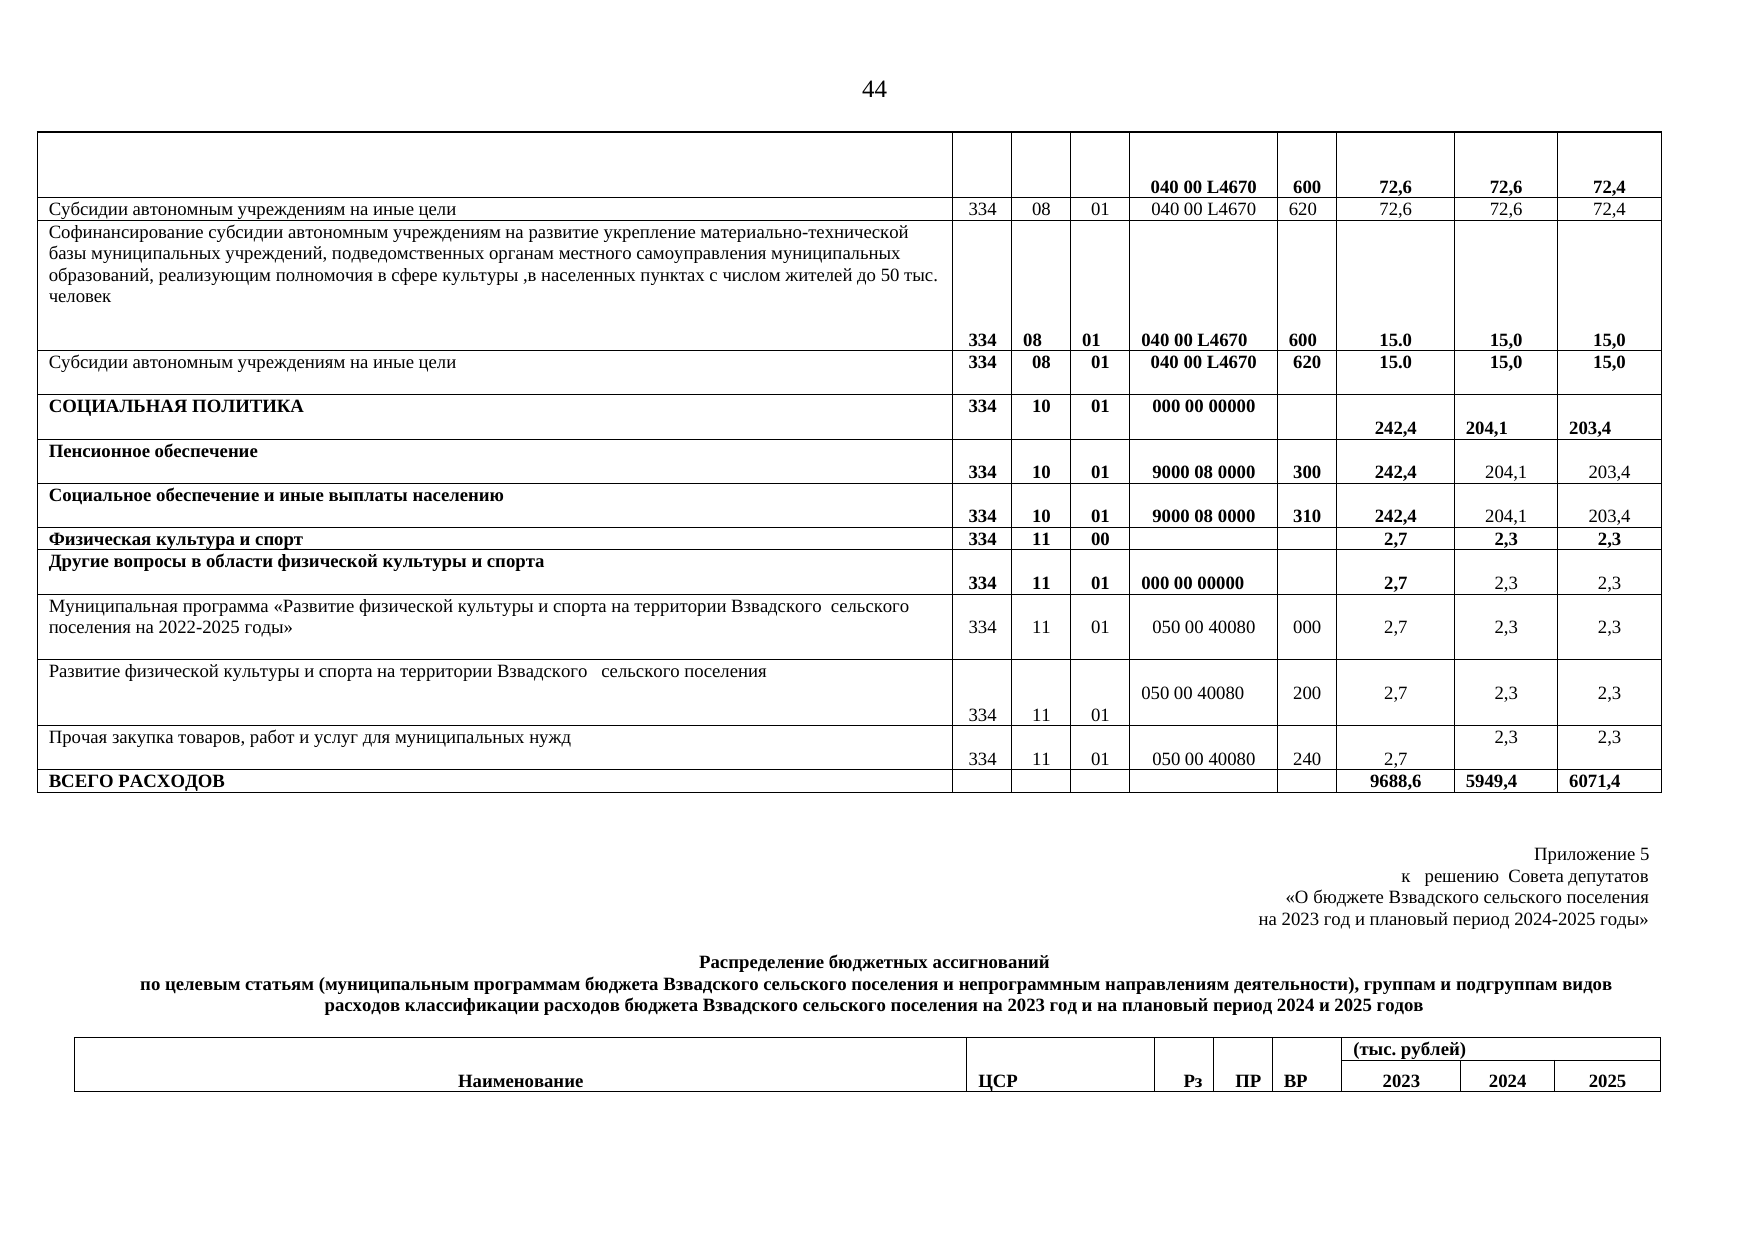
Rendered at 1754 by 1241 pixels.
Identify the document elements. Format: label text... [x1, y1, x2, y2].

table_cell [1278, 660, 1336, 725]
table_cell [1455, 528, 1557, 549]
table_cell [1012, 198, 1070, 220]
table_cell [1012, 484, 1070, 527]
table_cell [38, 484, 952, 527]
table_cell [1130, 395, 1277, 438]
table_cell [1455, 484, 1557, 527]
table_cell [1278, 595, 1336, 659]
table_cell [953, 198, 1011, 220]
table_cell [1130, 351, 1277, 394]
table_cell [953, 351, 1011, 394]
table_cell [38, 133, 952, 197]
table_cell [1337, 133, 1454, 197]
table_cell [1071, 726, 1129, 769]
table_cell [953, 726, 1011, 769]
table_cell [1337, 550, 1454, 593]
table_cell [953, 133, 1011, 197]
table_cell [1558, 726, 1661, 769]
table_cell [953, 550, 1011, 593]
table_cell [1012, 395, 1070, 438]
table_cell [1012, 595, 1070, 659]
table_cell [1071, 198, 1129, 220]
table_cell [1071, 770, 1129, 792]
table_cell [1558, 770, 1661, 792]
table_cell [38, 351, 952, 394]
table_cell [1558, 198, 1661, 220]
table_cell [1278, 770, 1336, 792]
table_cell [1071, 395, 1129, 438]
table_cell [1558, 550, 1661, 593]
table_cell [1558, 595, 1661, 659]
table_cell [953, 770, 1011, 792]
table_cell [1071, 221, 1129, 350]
text по целевым статьям (муниципальным программам бюджета Взвадского сельского поселения и непрограммным направлениям деятельности), группам и подгруппам видов расходов классификации расходов бюджета Взвадского сельского поселения на 2023 год и на плановый период 2024 и 2025 годов [99, 972, 1649, 1016]
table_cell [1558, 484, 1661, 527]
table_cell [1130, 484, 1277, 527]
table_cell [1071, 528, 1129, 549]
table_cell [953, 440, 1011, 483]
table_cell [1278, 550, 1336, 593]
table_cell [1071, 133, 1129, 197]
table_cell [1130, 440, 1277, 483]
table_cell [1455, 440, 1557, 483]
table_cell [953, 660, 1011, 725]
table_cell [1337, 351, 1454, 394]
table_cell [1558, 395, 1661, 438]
text «О бюджете Взвадского сельского поселения [99, 886, 1649, 908]
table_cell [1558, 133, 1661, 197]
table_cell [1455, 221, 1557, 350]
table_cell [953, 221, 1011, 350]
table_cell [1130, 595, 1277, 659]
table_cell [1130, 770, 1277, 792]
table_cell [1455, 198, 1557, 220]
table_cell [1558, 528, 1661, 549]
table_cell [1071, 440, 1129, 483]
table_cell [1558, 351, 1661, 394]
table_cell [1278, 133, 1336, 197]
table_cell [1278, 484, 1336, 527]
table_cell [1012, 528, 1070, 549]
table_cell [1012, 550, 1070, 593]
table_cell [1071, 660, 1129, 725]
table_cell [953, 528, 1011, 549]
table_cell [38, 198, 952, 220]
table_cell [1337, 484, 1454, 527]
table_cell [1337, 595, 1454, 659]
text Приложение 5 [99, 843, 1649, 865]
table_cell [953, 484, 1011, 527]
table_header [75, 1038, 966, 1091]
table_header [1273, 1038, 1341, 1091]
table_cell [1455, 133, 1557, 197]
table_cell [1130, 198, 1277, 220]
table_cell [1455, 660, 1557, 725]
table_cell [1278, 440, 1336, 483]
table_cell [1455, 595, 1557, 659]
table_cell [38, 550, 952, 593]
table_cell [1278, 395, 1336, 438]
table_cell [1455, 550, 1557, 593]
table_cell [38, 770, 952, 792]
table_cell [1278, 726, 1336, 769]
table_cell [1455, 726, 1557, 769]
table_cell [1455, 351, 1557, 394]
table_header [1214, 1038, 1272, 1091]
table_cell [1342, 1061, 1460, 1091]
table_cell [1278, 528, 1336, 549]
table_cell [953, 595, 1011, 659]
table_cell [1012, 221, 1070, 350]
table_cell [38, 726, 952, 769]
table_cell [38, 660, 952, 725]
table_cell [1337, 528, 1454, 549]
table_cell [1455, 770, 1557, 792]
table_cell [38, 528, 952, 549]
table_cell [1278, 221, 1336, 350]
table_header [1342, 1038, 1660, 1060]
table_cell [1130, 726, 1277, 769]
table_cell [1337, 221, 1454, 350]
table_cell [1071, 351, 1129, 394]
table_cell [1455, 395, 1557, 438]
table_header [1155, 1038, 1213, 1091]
text к решению Совета депутатов [99, 865, 1649, 886]
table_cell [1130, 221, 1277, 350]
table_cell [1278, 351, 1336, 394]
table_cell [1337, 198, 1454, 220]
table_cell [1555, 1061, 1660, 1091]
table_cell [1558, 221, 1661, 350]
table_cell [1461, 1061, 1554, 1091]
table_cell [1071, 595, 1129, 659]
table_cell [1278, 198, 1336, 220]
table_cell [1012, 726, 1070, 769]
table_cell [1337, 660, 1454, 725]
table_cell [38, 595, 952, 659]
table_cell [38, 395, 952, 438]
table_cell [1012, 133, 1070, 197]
text на 2023 год и плановый период 2024-2025 годы» [99, 908, 1649, 929]
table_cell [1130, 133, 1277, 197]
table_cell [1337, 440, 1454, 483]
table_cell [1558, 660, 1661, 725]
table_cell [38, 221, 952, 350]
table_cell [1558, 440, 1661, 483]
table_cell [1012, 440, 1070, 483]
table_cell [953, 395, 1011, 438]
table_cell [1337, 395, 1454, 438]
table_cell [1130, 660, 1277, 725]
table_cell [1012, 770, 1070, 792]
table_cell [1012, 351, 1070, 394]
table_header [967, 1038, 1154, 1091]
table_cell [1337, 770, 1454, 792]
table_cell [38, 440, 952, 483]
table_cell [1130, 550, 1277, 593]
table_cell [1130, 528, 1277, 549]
text Распределение бюджетных ассигнований [99, 951, 1649, 972]
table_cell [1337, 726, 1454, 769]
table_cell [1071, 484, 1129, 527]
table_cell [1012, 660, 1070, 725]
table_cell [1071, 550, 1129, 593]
